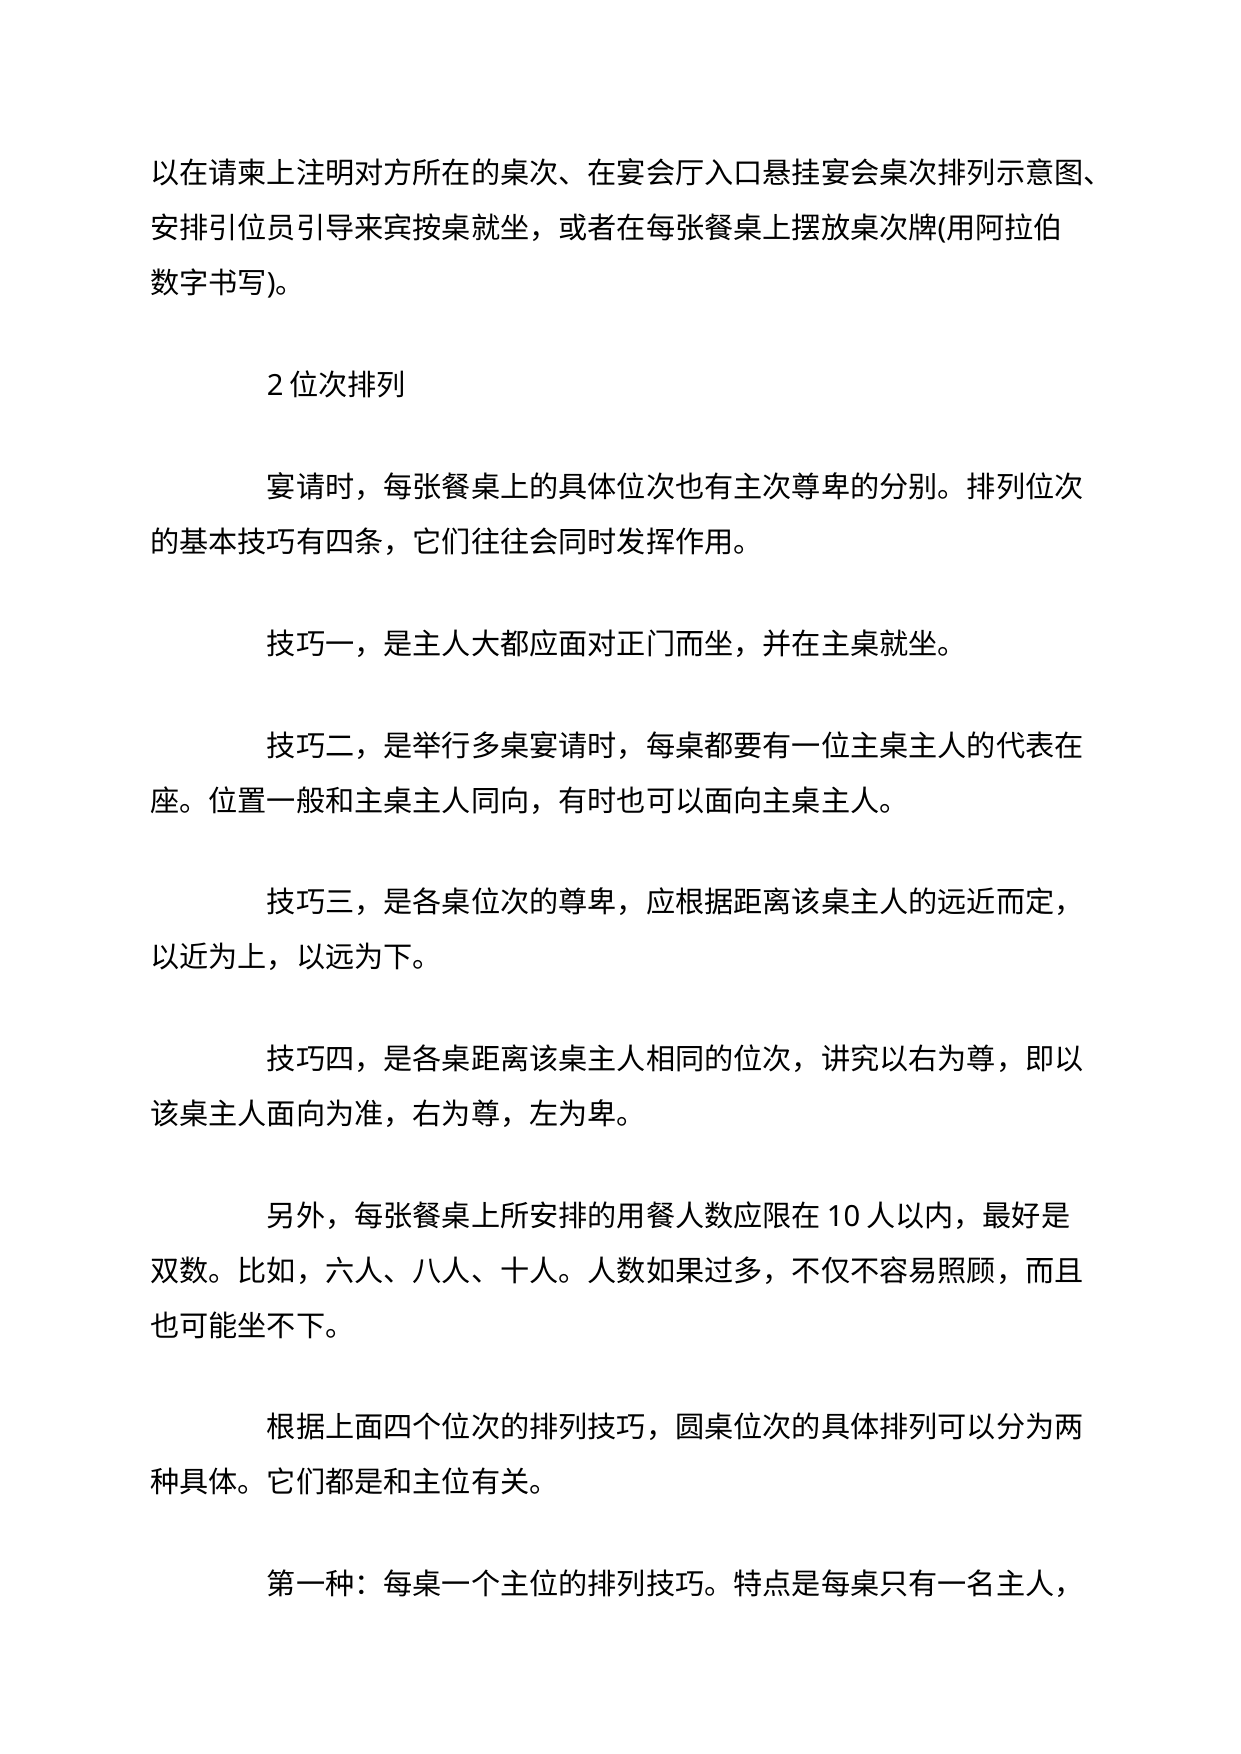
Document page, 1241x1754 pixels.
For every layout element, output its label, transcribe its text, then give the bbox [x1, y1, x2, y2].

text 根据上面四个位次的排列技巧，圆桌位次的具体排列可以分为两种具体。它们都是和主位有关。 [150, 1404, 1090, 1501]
text 技巧三，是各桌位次的尊卑，应根据距离该桌主人的远近而定，以近为上，以远为下。 [150, 879, 1090, 976]
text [150, 1561, 1090, 1603]
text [150, 150, 1090, 302]
text 技巧一，是主人大都应面对正门而坐，并在主桌就坐。 [150, 621, 1090, 663]
text 另外，每张餐桌上所安排的用餐人数应限在10人以内，最好是双数。比如，六人、八人、十人。人数如果过多，不仅不容易照顾，而且也可能坐不下。 [150, 1192, 1090, 1344]
text 宴请时，每张餐桌上的具体位次也有主次尊卑的分别。排列位次的基本技巧有四条，它们往往会同时发挥作用。 [150, 464, 1090, 561]
text 2位次排列 [150, 362, 1090, 404]
text 技巧二，是举行多桌宴请时，每桌都要有一位主桌主人的代表在座。位置一般和主桌主人同向，有时也可以面向主桌主人。 [150, 722, 1090, 819]
text 技巧四，是各桌距离该桌主人相同的位次，讲究以右为尊，即以该桌主人面向为准，右为尊，左为卑。 [150, 1036, 1090, 1133]
